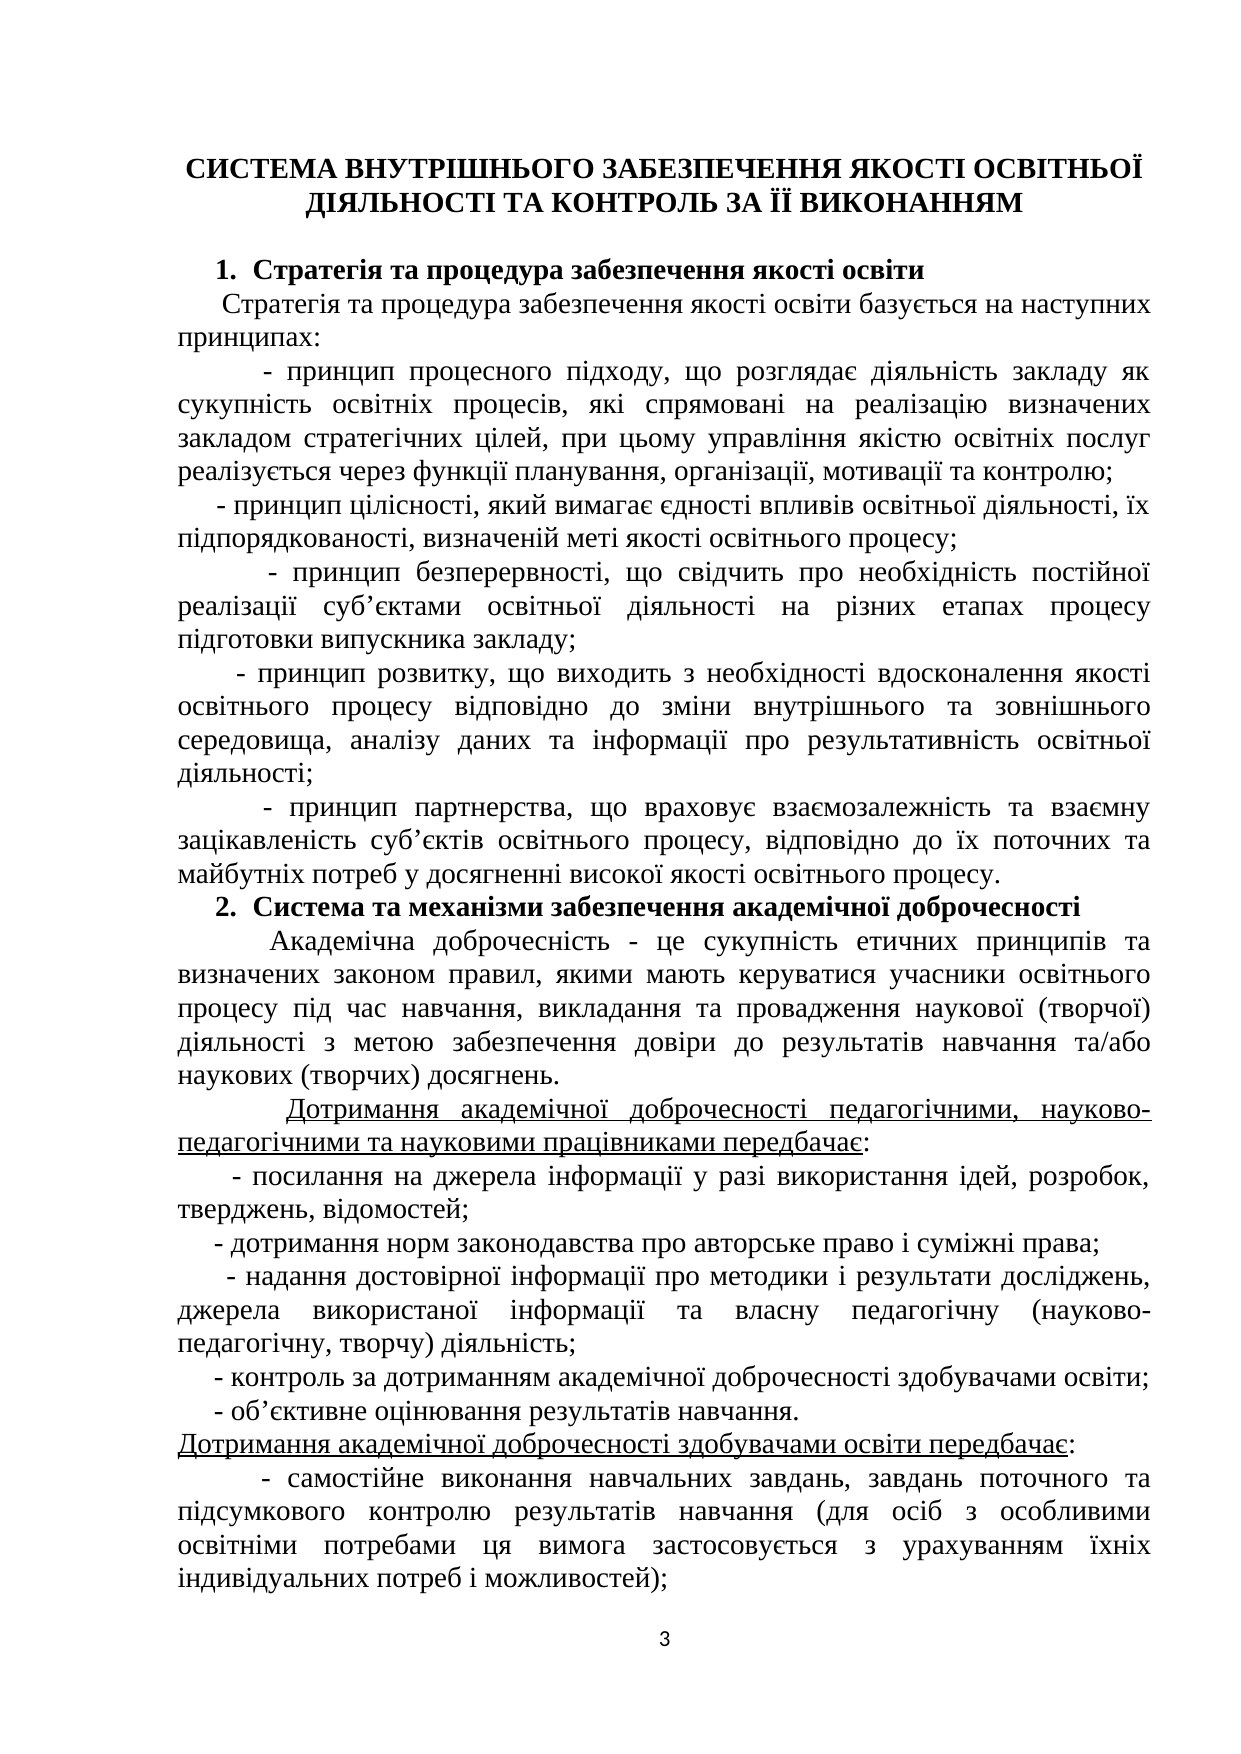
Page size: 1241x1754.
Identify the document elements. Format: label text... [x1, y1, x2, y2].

list Система та механізми забезпечення академічної доброчесності [215, 889, 1152, 923]
text - принцип розвитку, що виходить з необхідності вдосконалення якості освітнього процесу відповідно до зміни внутрішнього та зовнішнього середовища, аналізу даних та інформації про результативність освітньої діяльності; [177, 655, 1152, 789]
text - об’єктивне оцінювання результатів навчання. [177, 1393, 1152, 1426]
text Стратегія та процедура забезпечення якості освіти базується на наступних принципах: [177, 286, 1152, 353]
text - надання достовірної інформації про методики і результати досліджень, джерела використаної інформації та власну педагогічну (науково-педагогічну, творчу) діяльність; [177, 1258, 1152, 1359]
text Академічна доброчесність - це сукупність етичних принципів та визначених законом правил, якими мають керуватися учасники освітнього процесу під час навчання, викладання та провадження наукової (творчої) діяльності з метою забезпечення довіри до результатів навчання та/або наукових (творчих) досягнень. [177, 923, 1152, 1091]
text - посилання на джерела інформації у разі використання ідей, розробок, тверджень, відомостей; [177, 1158, 1152, 1225]
text Дотримання академічної доброчесності здобувачами освіти передбачає: [177, 1426, 1152, 1460]
text Дотримання академічної доброчесності педагогічними, науково-педагогічними та науковими працівниками передбачає: [177, 1091, 1152, 1158]
text - принцип цілісності, який вимагає єдності впливів освітньої діяльності, їх підпорядкованості, визначеній меті якості освітнього процесу; [177, 487, 1152, 554]
text - принцип процесного підходу, що розглядає діяльність закладу як сукупність освітніх процесів, які спрямовані на реалізацію визначених закладом стратегічних цілей, при цьому управління якістю освітніх послуг реалізується через функції планування, організації, мотивації та контролю; [177, 353, 1152, 487]
text СИСТЕМА ВНУТРІШНЬОГО ЗАБЕЗПЕЧЕННЯ ЯКОСТІ ОСВІТНЬОЇ ДІЯЛЬНОСТІ ТА КОНТРОЛЬ ЗА ЇЇ ВИКОНАННЯМ [177, 152, 1152, 219]
text - принцип партнерства, що враховує взаємозалежність та взаємну зацікавленість суб’єктів освітнього процесу, відповідно до їх поточних та майбутніх потреб у досягненні високої якості освітнього процесу. [177, 789, 1152, 889]
text - дотримання норм законодавства про авторське право і суміжні права; [177, 1225, 1152, 1258]
text - принцип безперервності, що свідчить про необхідність постійної реалізації суб’єктами освітньої діяльності на різних етапах процесу підготовки випускника закладу; [177, 554, 1152, 655]
text - самостійне виконання навчальних завдань, завдань поточного та підсумкового контролю результатів навчання (для осіб з особливими освітніми потребами ця вимога застосовується з урахуванням їхніх індивідуальних потреб і можливостей); [177, 1460, 1152, 1594]
text - контроль за дотриманням академічної доброчесності здобувачами освіти; [177, 1359, 1152, 1393]
list Стратегія та процедура забезпечення якості освіти [215, 252, 1152, 286]
